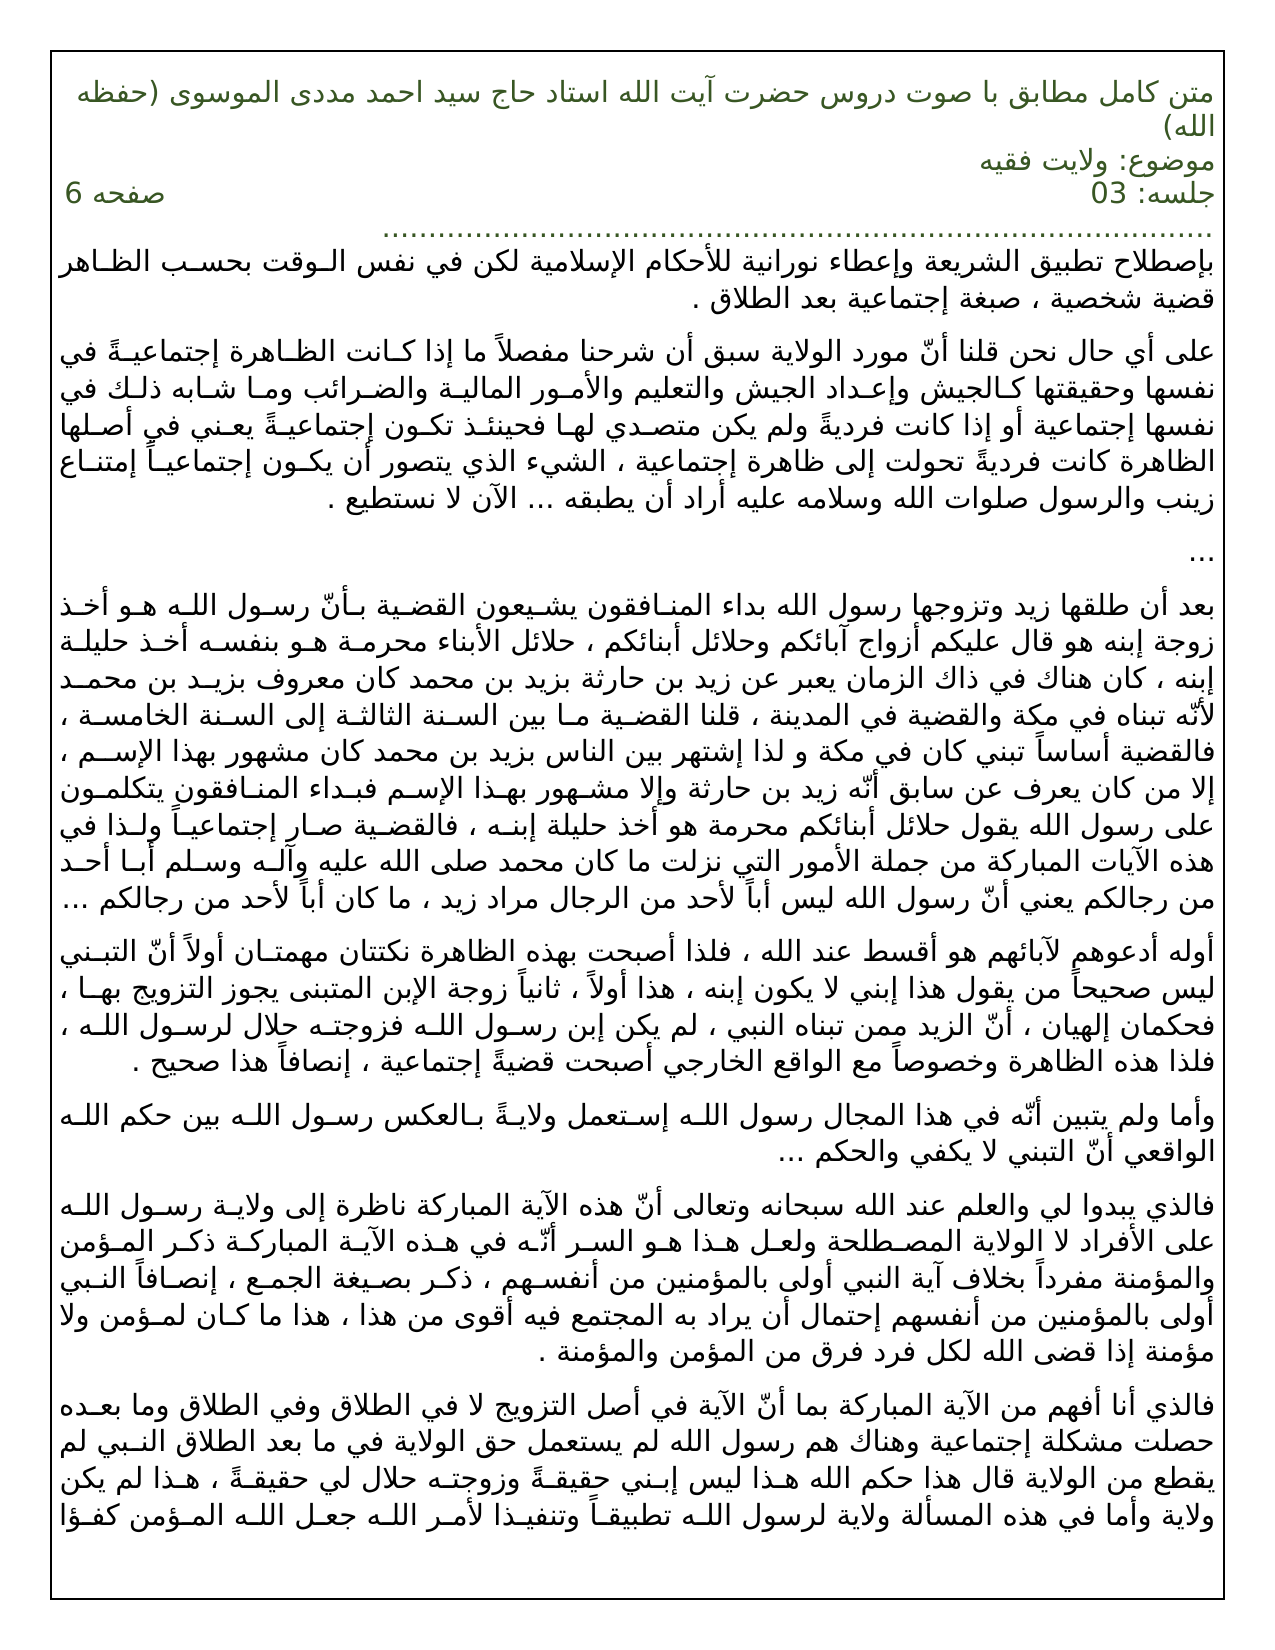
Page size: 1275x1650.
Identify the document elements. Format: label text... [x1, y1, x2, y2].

text على أي حال نحن قلنا أنّ مورد الولاية سبق أن شرحنا مفصلاً ما إذا كانت الظاهرة إجتماعيةً في نفسها وحقيقتها كالجيش وإعداد الجيش والتعليم والأمور المالية والضرائب وما شابه ذلك في نفسها إجتماعية أو إذا كانت فرديةً ولم يكن متصدي لها فحينئذ تكون إجتماعيةً يعني في أصلها الظاهرة كانت فرديةً تحولت إلى ظاهرة إجتماعية ، الشيء الذي يتصور أن يكون إجتماعياً إمتناع زينب والرسول صلوات الله وسلامه عليه أراد أن يطبقه ... الآن لا نستطيع . [59, 335, 1216, 515]
text أوله أدعوهم لآبائهم هو أقسط عند الله ، فلذا أصبحت بهذه الظاهرة نكتتان مهمتان أولاً أنّ التبني ليس صحيحاً من يقول هذا إبني لا يكون إبنه ، هذا أولاً ، ثانياً زوجة الإبن المتبنى يجوز التزويج بها ، فحكمان إلهيان ، أنّ الزيد ممن تبناه النبي ، لم يكن إبن رسول الله فزوجته حلال لرسول الله ، فلذا هذه الظاهرة وخصوصاً مع الواقع الخارجي أصبحت قضيةً إجتماعية ، إنصافاً هذا صحيح . [59, 935, 1216, 1079]
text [59, 1388, 1216, 1532]
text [59, 245, 1216, 315]
text فالذي يبدوا لي والعلم عند الله سبحانه وتعالى أنّ هذه الآية المباركة ناظرة إلى ولاية رسول الله على الأفراد لا الولاية المصطلحة ولعل هذا هو السر أنّه في هذه الآية المباركة ذكر المؤمن والمؤمنة مفرداً بخلاف آية النبي أولى بالمؤمنين من أنفسهم ، ذكر بصيغة الجمع ، إنصافاً النبي أولى بالمؤمنين من أنفسهم إحتمال أن يراد به المجتمع فيه أقوى من هذا ، هذا ما كان لمؤمن ولا مؤمنة إذا قضى الله لكل فرد فرق من المؤمن والمؤمنة . [59, 1188, 1216, 1369]
text بعد أن طلقها زيد وتزوجها رسول الله بداء المنافقون يشيعون القضية بأنّ رسول الله هو أخذ زوجة إبنه هو قال عليكم أزواج آبائكم وحلائل أبنائكم ، حلائل الأبناء محرمة هو بنفسه أخذ حليلة إبنه ، كان هناك في ذاك الزمان يعبر عن زيد بن حارثة بزيد بن محمد كان معروف بزيد بن محمد لأنّه تبناه في مكة والقضية في المدينة ، قلنا القضية ما بين السنة الثالثة إلى السنة الخامسة ، فالقضية أساساً تبني كان في مكة و لذا إشتهر بين الناس بزيد بن محمد كان مشهور بهذا الإسم ، إلا من كان يعرف عن سابق أنّه زيد بن حارثة وإلا مشهور بهذا الإسم فبداء المنافقون يتكلمون على رسول الله يقول حلائل أبنائكم محرمة هو أخذ حليلة إبنه ، فالقضية صار إجتماعياً ولذا في هذه الآيات المباركة من جملة الأمور التي نزلت ما كان محمد صلى الله عليه وآله وسلم أبا أحد من رجالكم يعني أنّ رسول الله ليس أباً لأحد من الرجال مراد زيد ، ما كان أباً لأحد من رجالكم ... [59, 588, 1216, 915]
text وأما ولم يتبين أنّه في هذا المجال رسول الله إستعمل ولايةً بالعكس رسول الله بين حكم الله الواقعي أنّ التبني لا يكفي والحكم ... [59, 1098, 1216, 1169]
text ... [59, 535, 1216, 569]
